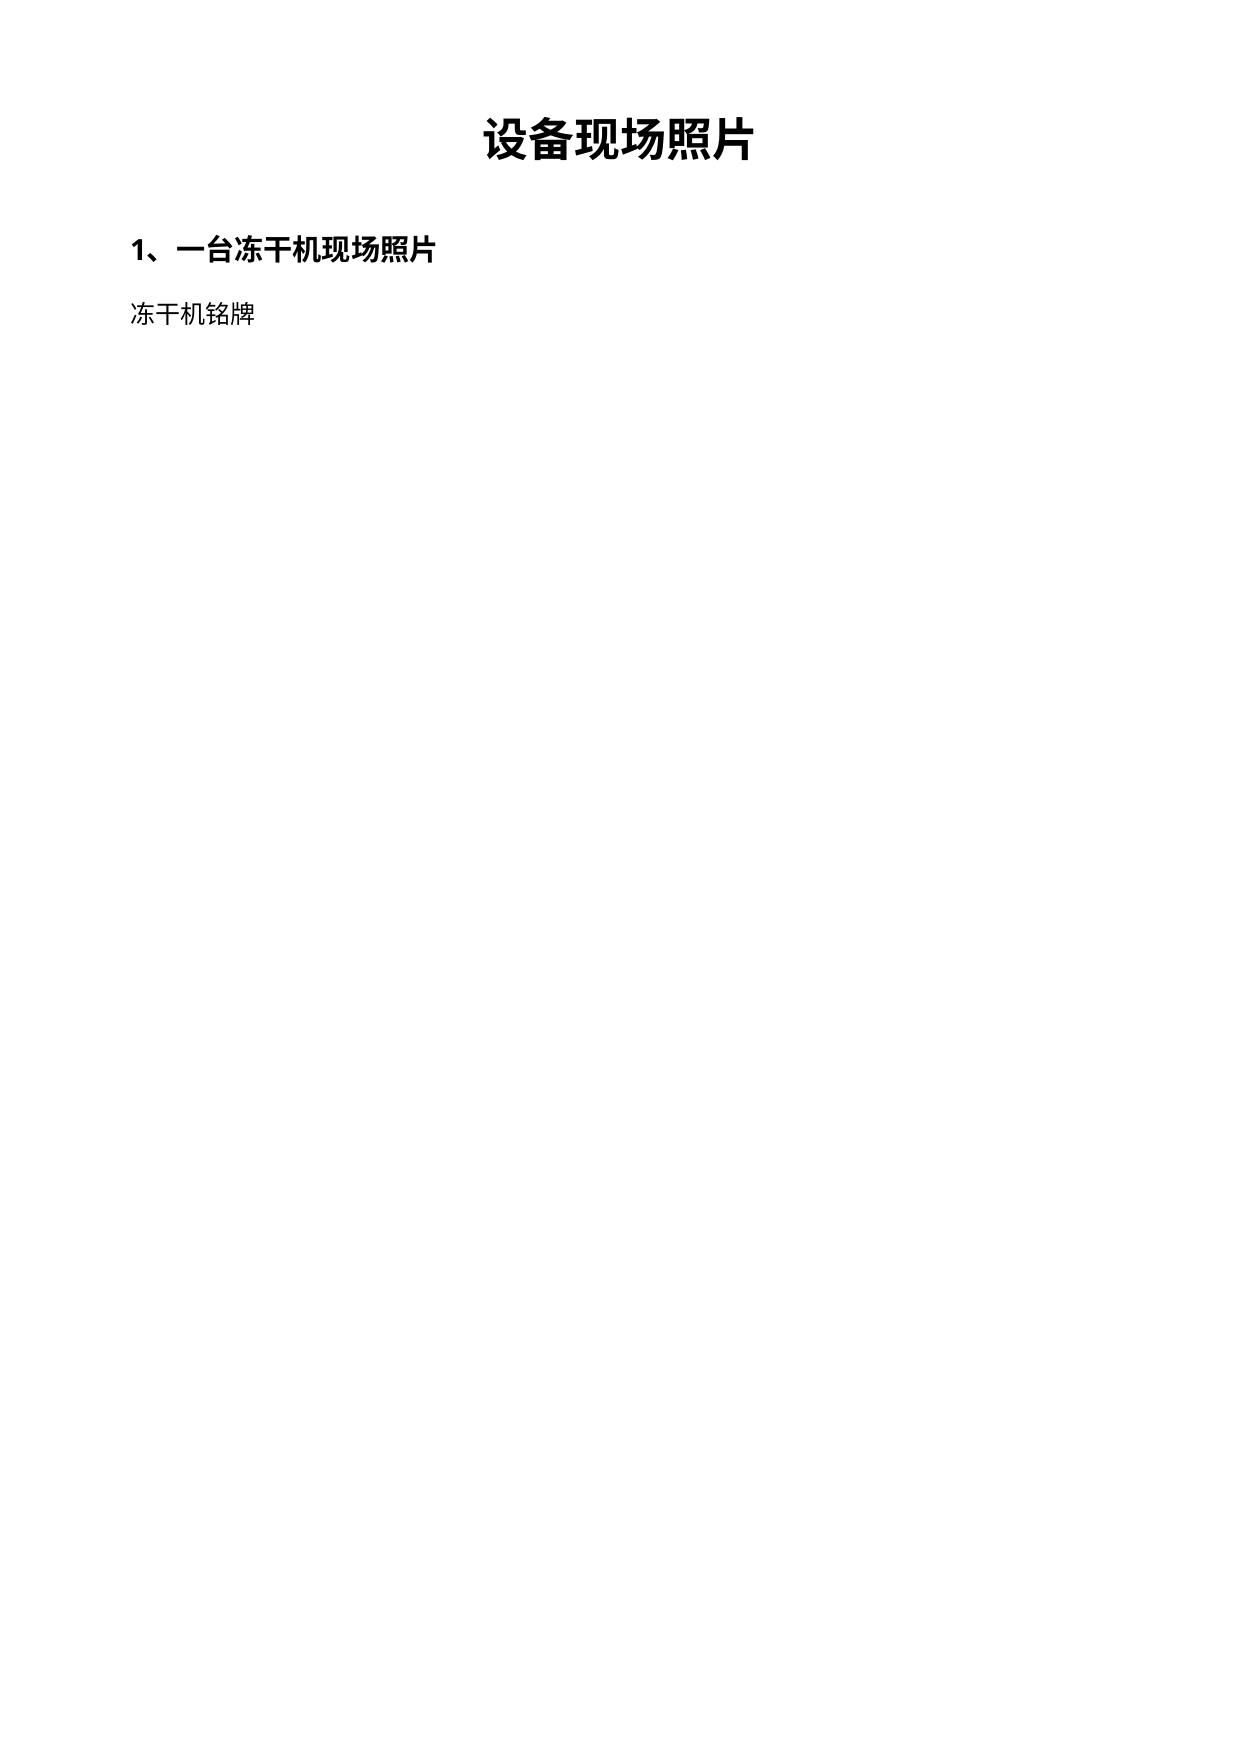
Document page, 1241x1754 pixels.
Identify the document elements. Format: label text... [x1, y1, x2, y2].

text 1、一台冻干机现场照片 [130, 215, 1110, 280]
text 设备现场照片 [130, 88, 1110, 186]
text 冻干机铭牌 [130, 280, 1110, 345]
